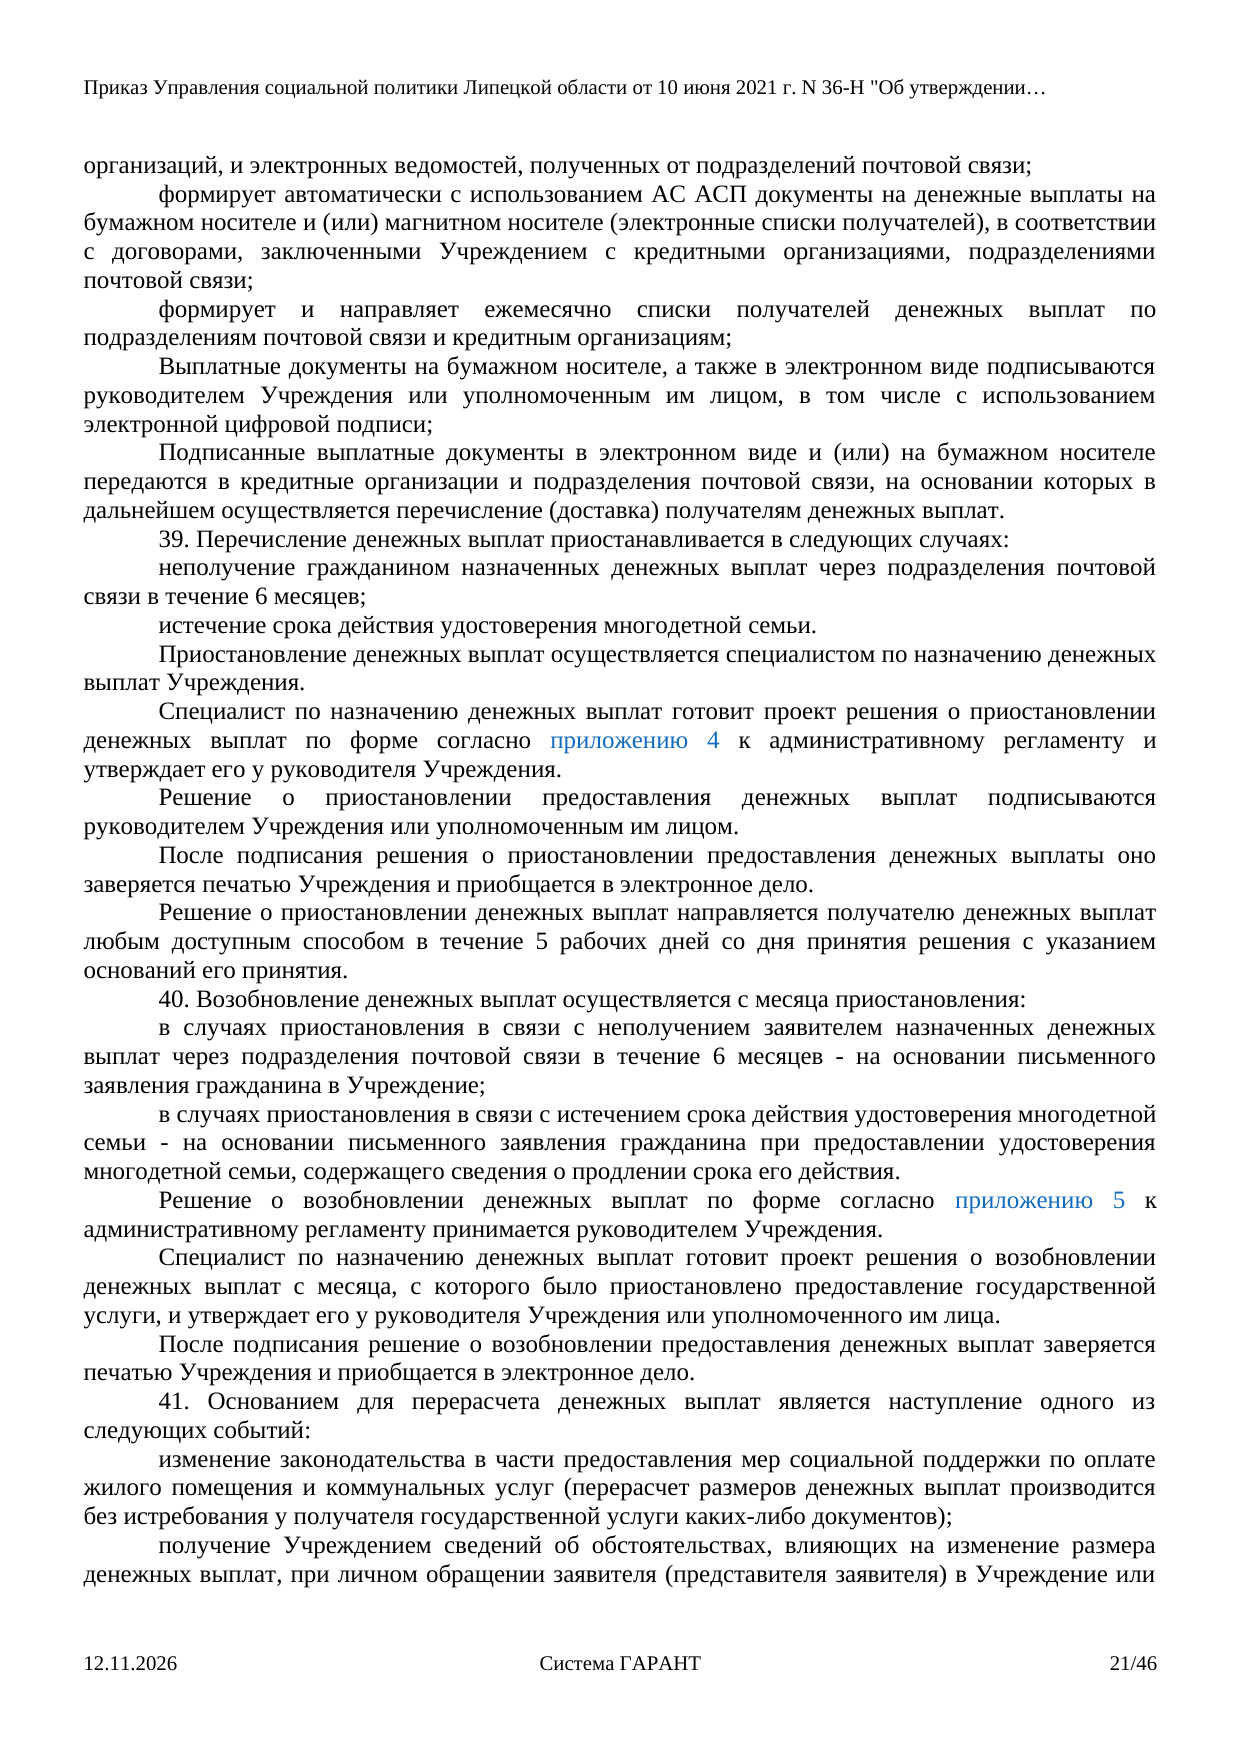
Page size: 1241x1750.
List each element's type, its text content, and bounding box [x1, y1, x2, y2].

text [83, 1530, 1157, 1587]
text Подписанные выплатные документы в электронном виде и (или) на бумажном носителе передаются в кредитные организации и подразделения почтовой связи, на основании которых в дальнейшем осуществляется перечисление (доставка) получателям денежных выплат. [83, 437, 1157, 524]
text неполучение гражданином назначенных денежных выплат через подразделения почтовой связи в течение 6 месяцев; [83, 552, 1157, 610]
text изменение законодательства в части предоставления мер социальной поддержки по оплате жилого помещения и коммунальных услуг (перерасчет размеров денежных выплат производится без истребования у получателя государственной услуги каких-либо документов); [83, 1444, 1157, 1530]
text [83, 150, 1157, 179]
text 41. Основанием для перерасчета денежных выплат является наступление одного из следующих событий: [83, 1386, 1157, 1444]
text 40. Возобновление денежных выплат осуществляется с месяца приостановления: [83, 984, 1157, 1012]
text Специалист по назначению денежных выплат готовит проект решения о возобновлении денежных выплат с месяца, с которого было приостановлено предоставление государственной услуги, и утверждает его у руководителя Учреждения или уполномоченного им лица. [83, 1242, 1157, 1329]
text После подписания решение о возобновлении предоставления денежных выплат заверяется печатью Учреждения и приобщается в электронное дело. [83, 1329, 1157, 1386]
text Приостановление денежных выплат осуществляется специалистом по назначению денежных выплат Учреждения. [83, 639, 1157, 696]
text Решение о приостановлении денежных выплат направляется получателю денежных выплат любым доступным способом в течение 5 рабочих дней со дня принятия решения с указанием оснований его принятия. [83, 897, 1157, 984]
text 39. Перечисление денежных выплат приостанавливается в следующих случаях: [83, 524, 1157, 552]
text в случаях приостановления в связи с истечением срока действия удостоверения многодетной семьи - на основании письменного заявления гражданина при предоставлении удостоверения многодетной семьи, содержащего сведения о продлении срока его действия. [83, 1099, 1157, 1185]
text Специалист по назначению денежных выплат готовит проект решения о приостановлении денежных выплат по форме согласно приложению 4 к административному регламенту и утверждает его у руководителя Учреждения. [83, 696, 1157, 782]
text формирует и направляет ежемесячно списки получателей денежных выплат по подразделениям почтовой связи и кредитным организациям; [83, 294, 1157, 351]
text После подписания решения о приостановлении предоставления денежных выплаты оно заверяется печатью Учреждения и приобщается в электронное дело. [83, 840, 1157, 897]
text Выплатные документы на бумажном носителе, а также в электронном виде подписываются руководителем Учреждения или уполномоченным им лицом, в том числе с использованием электронной цифровой подписи; [83, 351, 1157, 437]
text формирует автоматически с использованием АС АСП документы на денежные выплаты на бумажном носителе и (или) магнитном носителе (электронные списки получателей), в соответствии с договорами, заключенными Учреждением с кредитными организациями, подразделениями почтовой связи; [83, 179, 1157, 294]
text Решение о возобновлении денежных выплат по форме согласно приложению 5 к административному регламенту принимается руководителем Учреждения. [83, 1185, 1157, 1242]
text истечение срока действия удостоверения многодетной семьи. [83, 610, 1157, 639]
text в случаях приостановления в связи с неполучением заявителем назначенных денежных выплат через подразделения почтовой связи в течение 6 месяцев - на основании письменного заявления гражданина в Учреждение; [83, 1012, 1157, 1099]
text Решение о приостановлении предоставления денежных выплат подписываются руководителем Учреждения или уполномоченным им лицом. [83, 782, 1157, 840]
